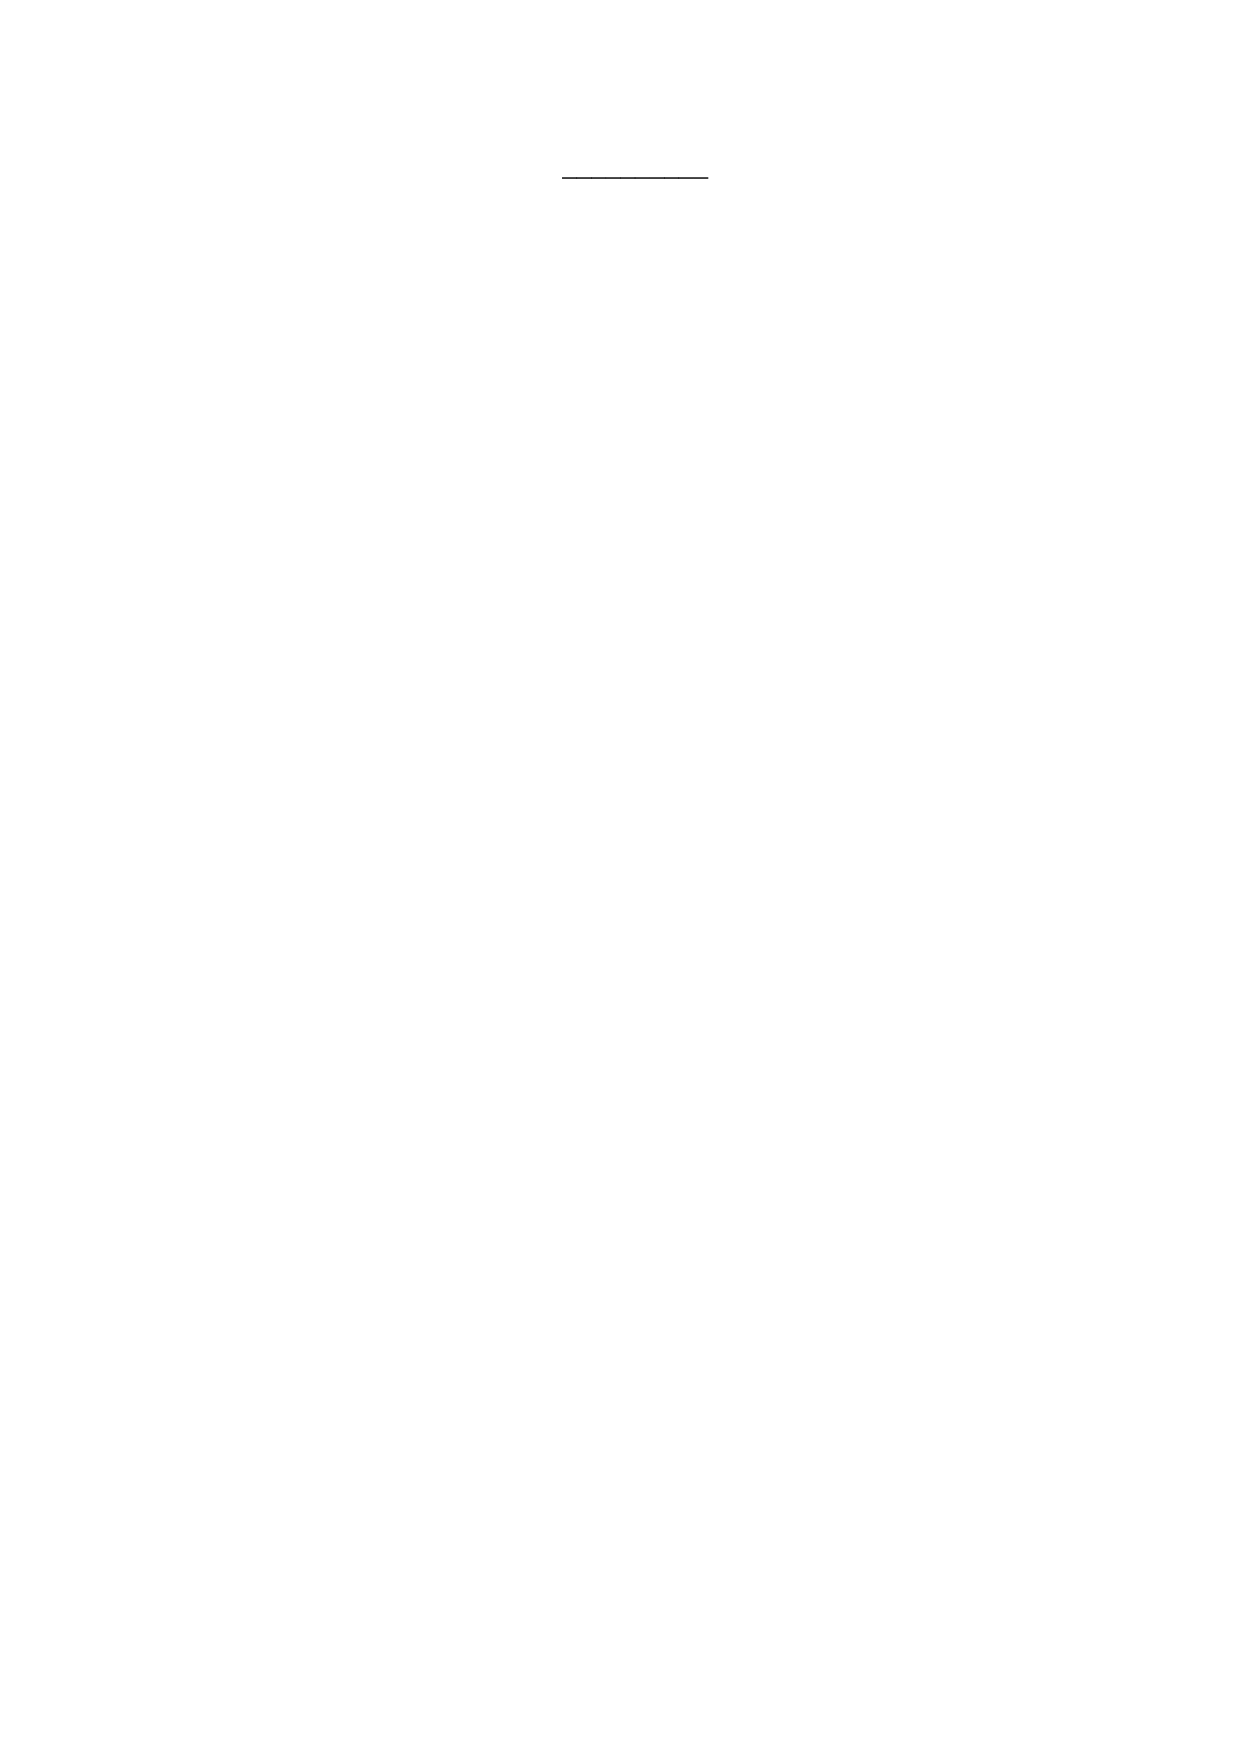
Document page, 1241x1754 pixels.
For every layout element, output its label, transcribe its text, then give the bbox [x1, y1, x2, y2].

text __________ [148, 148, 1122, 181]
